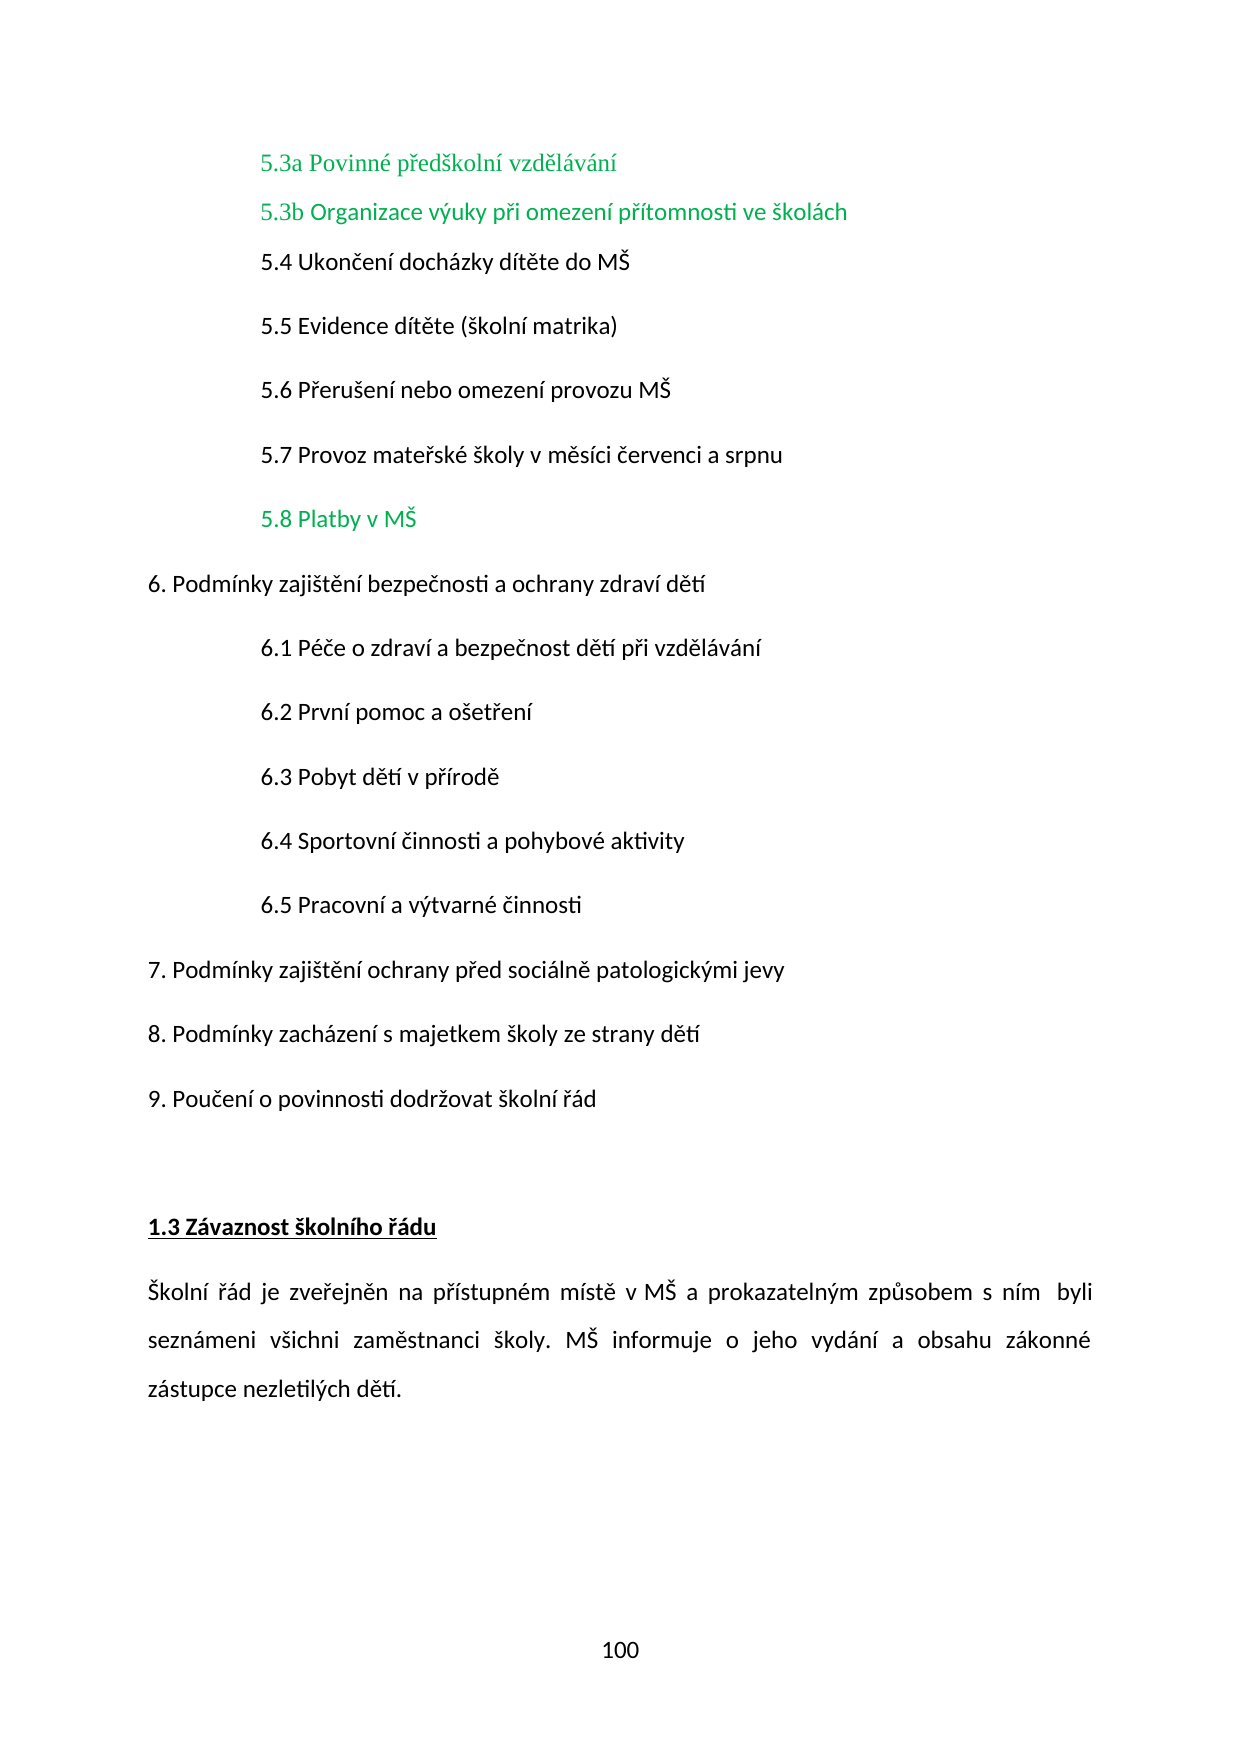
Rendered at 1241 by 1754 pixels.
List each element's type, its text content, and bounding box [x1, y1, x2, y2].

text 6.1 Péče o zdraví a bezpečnost dětí při vzdělávání [260, 632, 1093, 663]
text 6.3 Pobyt dětí v přírodě [260, 761, 1093, 791]
text 6.5 Pracovní a výtvarné činnosti [260, 889, 1093, 920]
text 7. Podmínky zajištění ochrany před sociálně patologickými jevy [148, 954, 1093, 984]
text 5.3b Organizace výuky při omezení přítomnosti ve školách [148, 196, 1093, 226]
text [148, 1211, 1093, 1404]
text 5.6 Přerušení nebo omezení provozu MŠ [260, 374, 1093, 405]
text 5.5 Evidence dítěte (školní matrika) [260, 310, 1093, 341]
text 6.2 První pomoc a ošetření [260, 696, 1093, 727]
text 8. Podmínky zacházení s majetkem školy ze strany dětí [148, 1018, 1093, 1049]
text 5.4 Ukončení docházky dítěte do MŠ [260, 246, 1093, 276]
text 5.7 Provoz mateřské školy v měsíci červenci a srpnu [260, 439, 1093, 469]
text 5.8 Platby v MŠ [260, 503, 1093, 534]
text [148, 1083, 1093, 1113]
text 6. Podmínky zajištění bezpečnosti a ochrany zdraví dětí [148, 568, 1093, 598]
text 5.3a Povinné předškolní vzdělávání [148, 148, 1093, 176]
text 6.4 Sportovní činnosti a pohybové aktivity [260, 825, 1093, 856]
